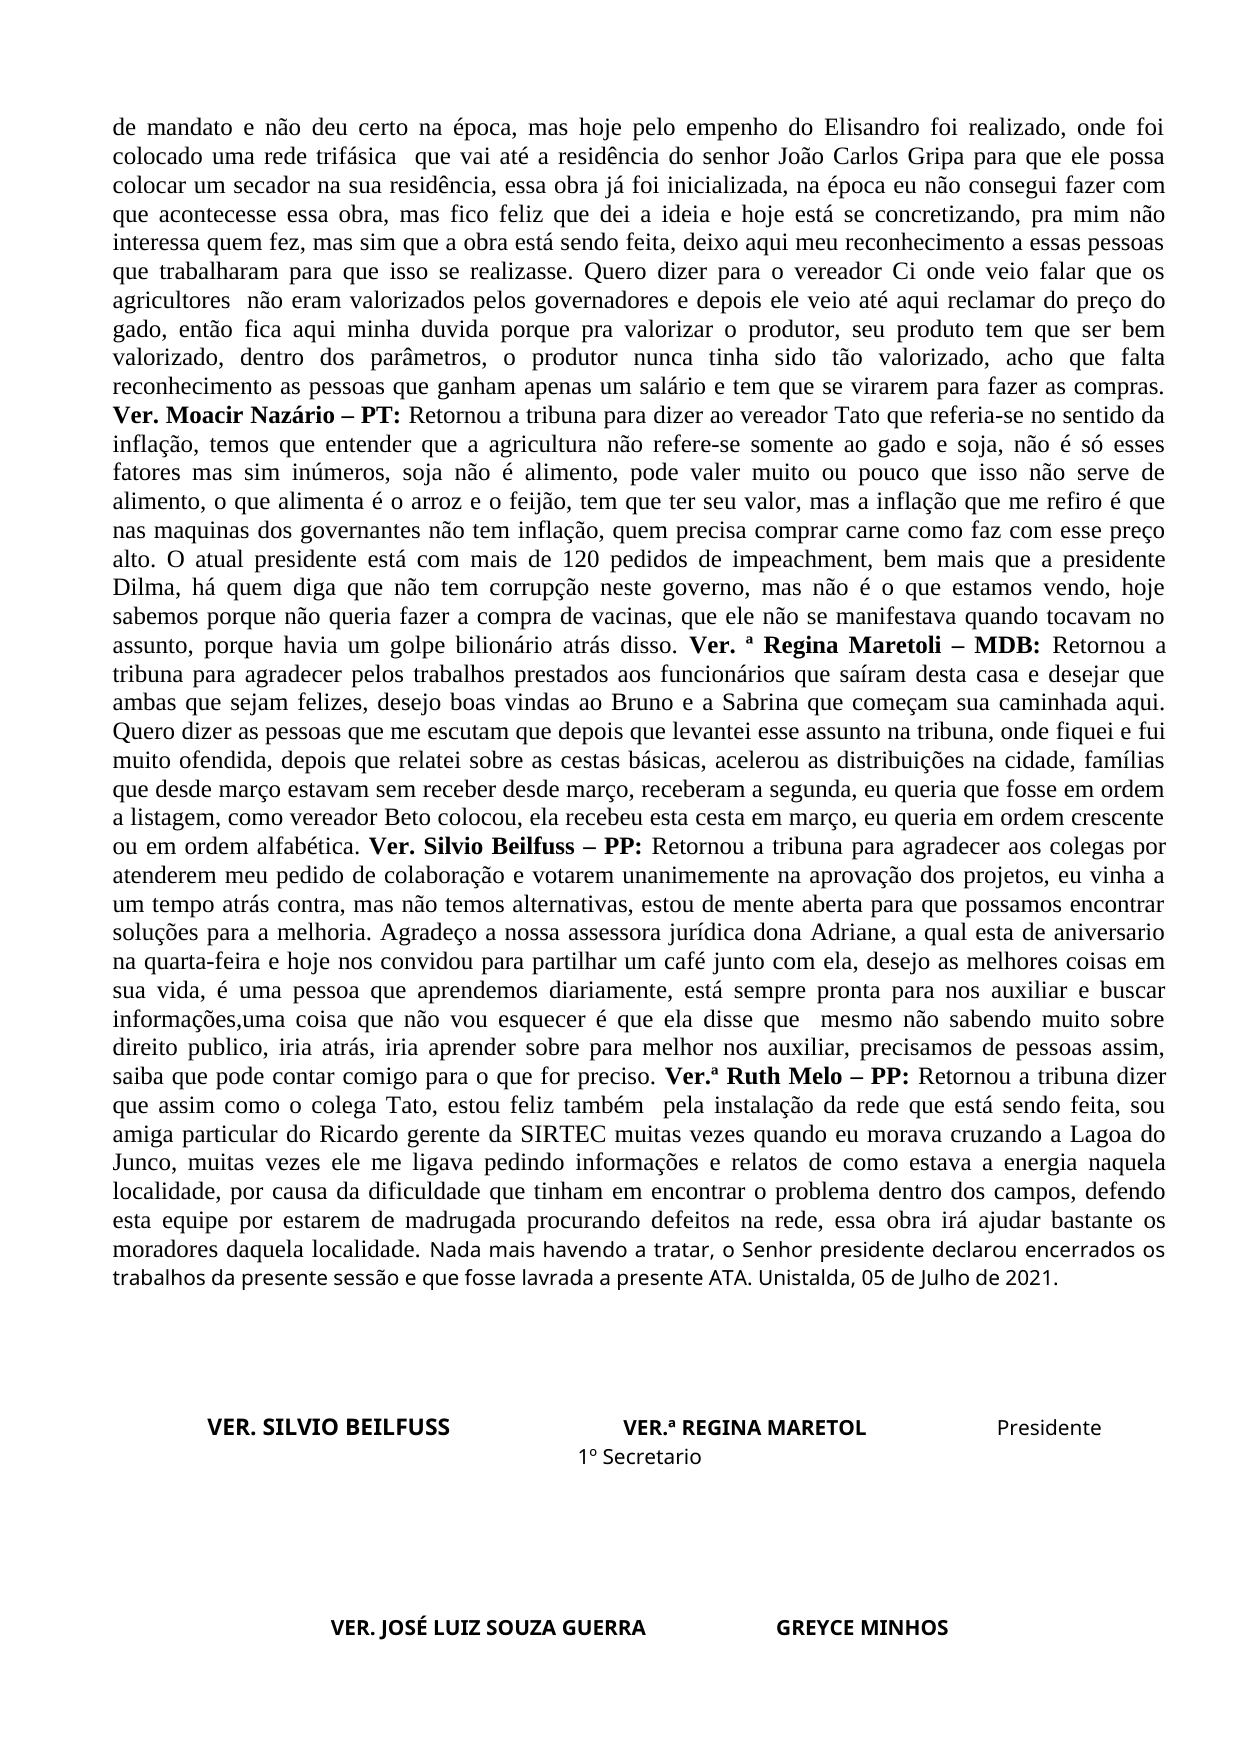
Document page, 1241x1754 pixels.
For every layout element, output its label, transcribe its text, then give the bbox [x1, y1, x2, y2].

text VER. SILVIO BEILFUSS VER.ª REGINA MARETOL Presidente 1º Secretario [112, 1411, 1167, 1471]
text VER. JOSÉ LUIZ SOUZA GUERRA GREYCE MINHOS [112, 1613, 1167, 1642]
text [112, 112, 1167, 1292]
